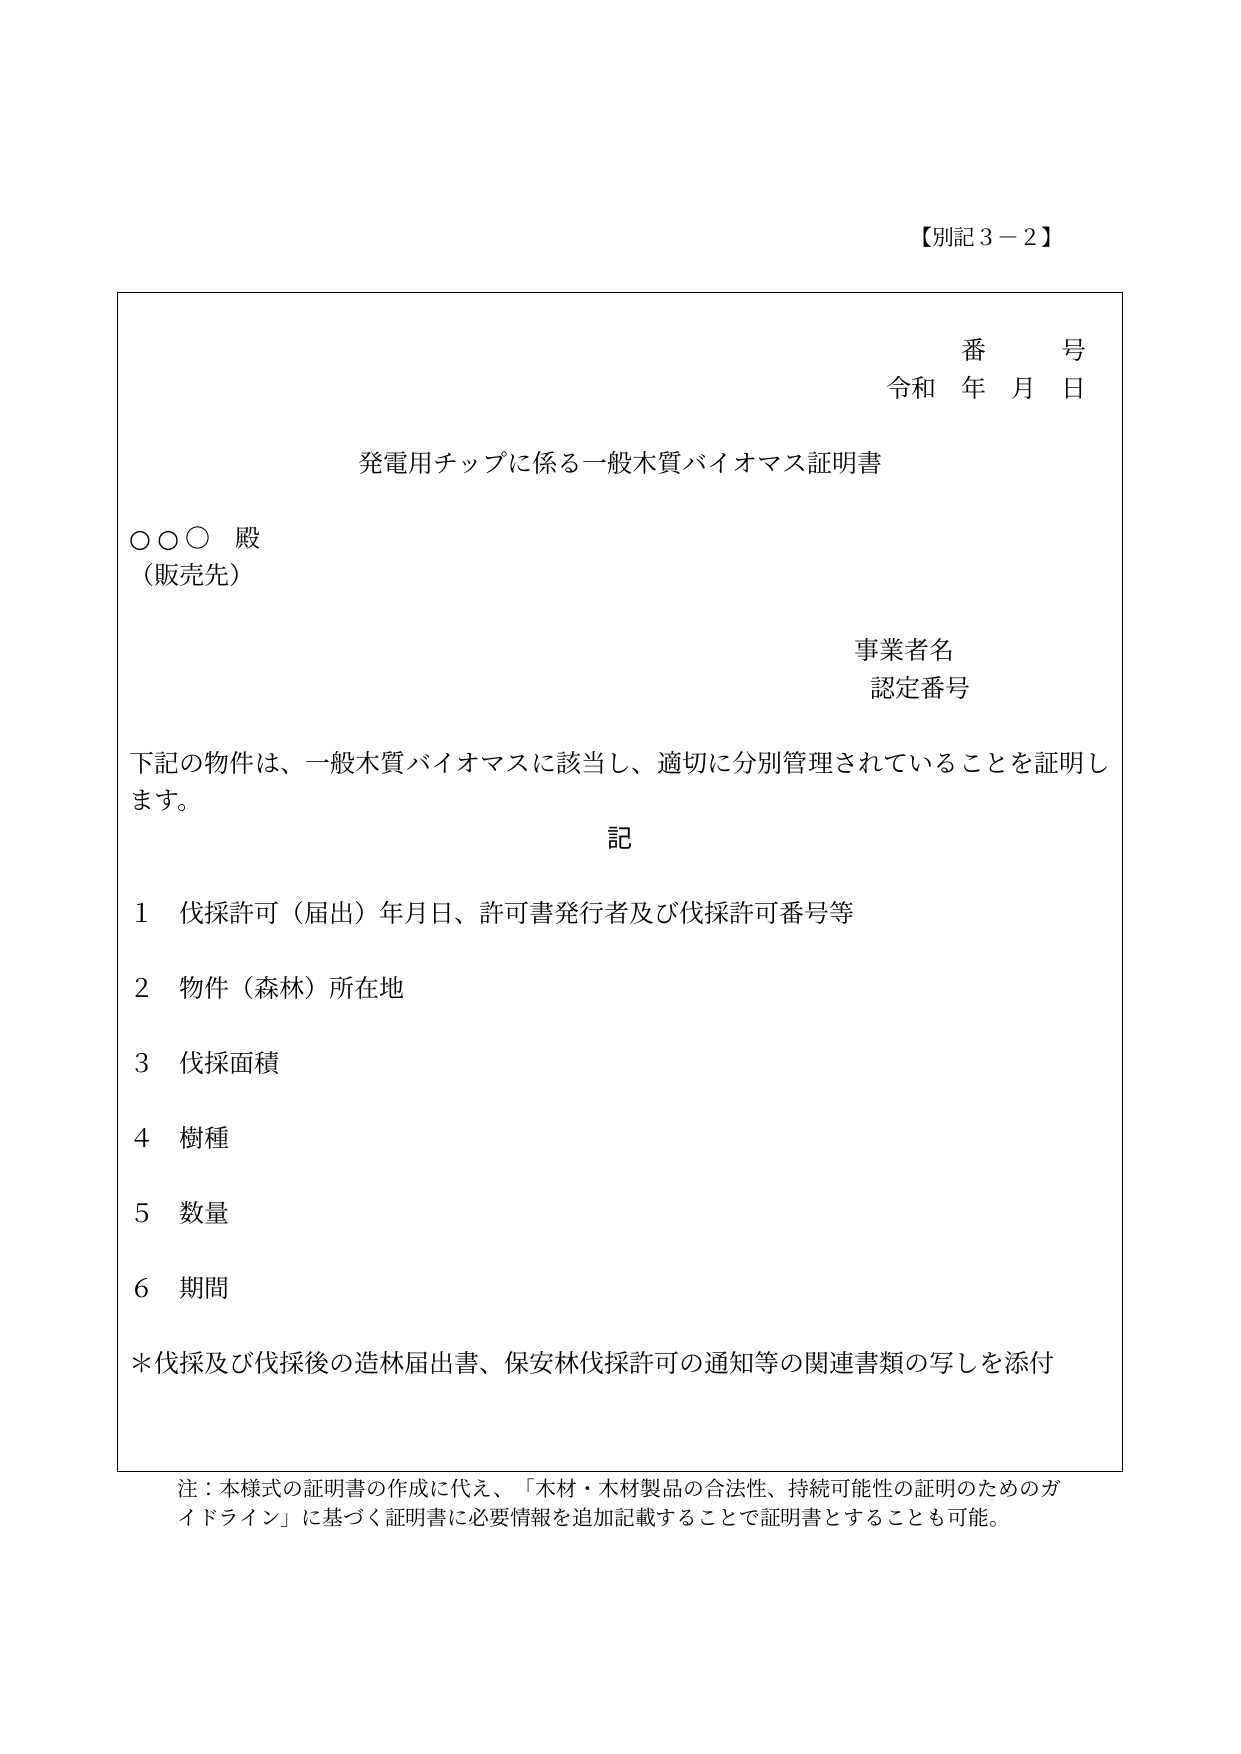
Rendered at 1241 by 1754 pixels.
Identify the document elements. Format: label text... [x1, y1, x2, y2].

text 注：本様式の証明書の作成に代え、「木材・木材製品の合法性、持続可能性の証明のためのガイドライン」に基づく証明書に必要情報を追加記載することで証明書とすることも可能。 [177, 1472, 1063, 1532]
text 【別記３－２】 [177, 217, 1063, 254]
table_header 番号 令和 年 月 日 発電用チップに係る一般木質バイオマス証明書 ○ ○ 〇 殿 （販売先） 事業者名 認定番号 下記の物件は、一般木質バイオマスに該当し、適切に分別管理されていることを証明します。 記 １ 伐採許可（届出）年月日、許可書発行者及び伐採許可番号等 ２ 物件（森林）所在地 ３ 伐採面積 ４ 樹種 ５ 数量 ６ 期間 ＊伐採及び伐採後の造林届出書、保安林伐採許可の通知等の関連書類の写しを添付 [118, 293, 1122, 1471]
